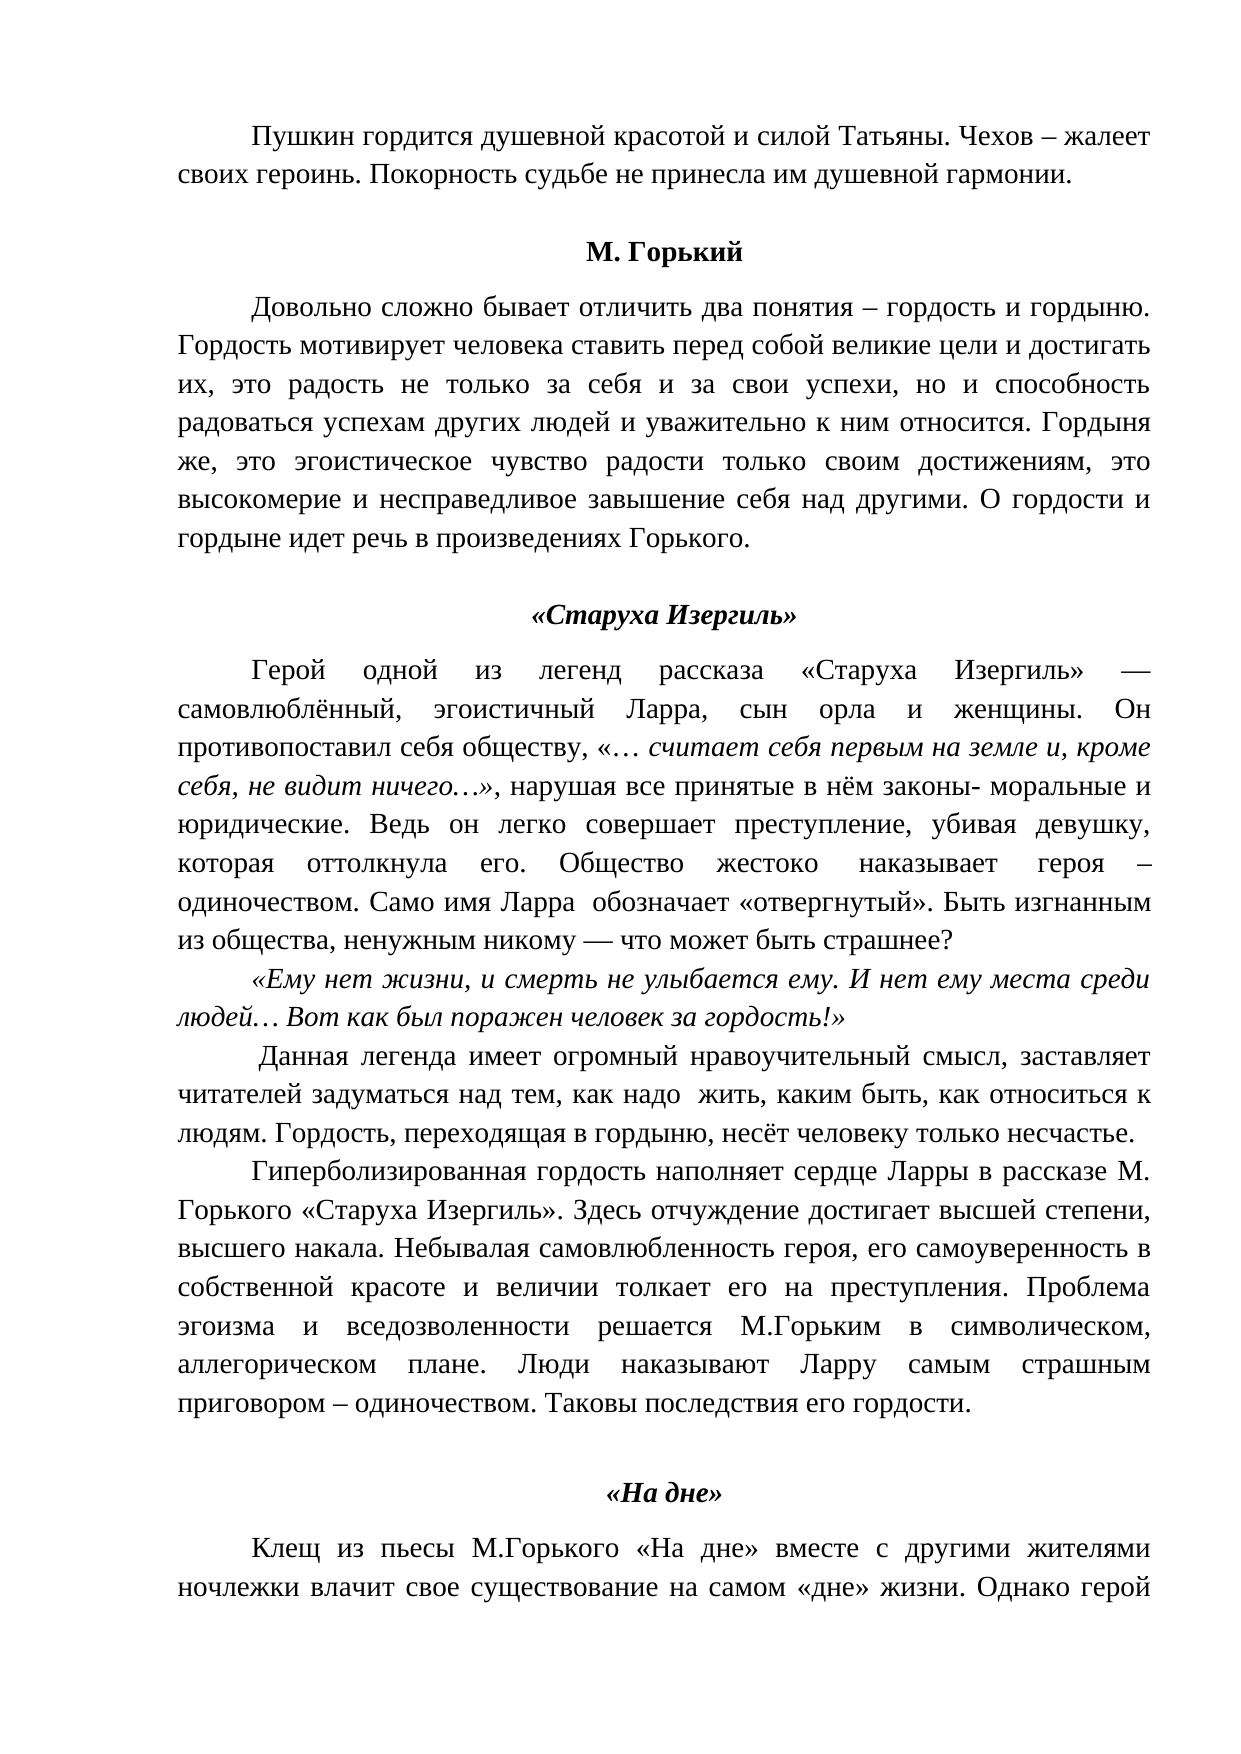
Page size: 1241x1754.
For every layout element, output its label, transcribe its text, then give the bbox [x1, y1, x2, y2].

text Довольно сложно бывает отличить два понятия – гордость и гордыню. Гордость мотивирует человека ставить перед собой великие цели и достигать их, это радость не только за себя и за свои успехи, но и способность радоваться успехам других людей и уважительно к ним относится. Гордыня же, это эгоистическое чувство радости только своим достижениям, это высокомерие и несправедливое завышение себя над другими. О гордости и гордыне идет речь в произведениях Горького. [177, 289, 1152, 554]
text «На дне» [177, 1475, 1152, 1508]
text Пушкин гордится душевной красотой и силой Татьяны. Чехов – жалеет своих героинь. Покорность судьбе не принесла им душевной гармонии. [177, 118, 1152, 190]
text М. Горький [177, 234, 1152, 267]
text «Старуха Изергиль» [177, 597, 1152, 631]
text Гиперболизированная гордость наполняет сердце Ларры в рассказе М. Горького «Старуха Изергиль». Здесь отчуждение достигает высшей степени, высшего накала. Небывалая самовлюбленность героя, его самоуверенность в собственной красоте и величии толкает его на преступления. Проблема эгоизма и вседозволенности решается М.Горьким в символическом, аллегорическом плане. Люди наказывают Ларру самым страшным приговором – одиночеством. Таковы последствия его гордости. [177, 1153, 1152, 1418]
text Герой одной из легенд рассказа «Старуха Изергиль» — самовлюблённый, эгоистичный Ларра, сын орла и женщины. Он противопоставил себя обществу, «… считает себя первым на земле и, кроме себя, не видит ничего…», нарушая все принятые в нём законы- моральные и юридические. Ведь он легко совершает преступление, убивая девушку, которая оттолкнула его. Общество жестоко наказывает героя – одиночеством. Само имя Ларра обозначает «отвергнутый». Быть изгнанным из общества, ненужным никому — что может быть страшнее? [177, 652, 1152, 956]
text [177, 1530, 1152, 1602]
text Данная легенда имеет огромный нравоучительный смысл, заставляет читателей задуматься над тем, как надо жить, каким быть, как относиться к людям. Гордость, переходящая в гордыню, несёт человеку только несчастье. [177, 1038, 1152, 1148]
text «Ему нет жизни, и смерть не улыбается ему. И нет ему места среди людей… Вот как был поражен человек за гордость!» [177, 961, 1152, 1033]
